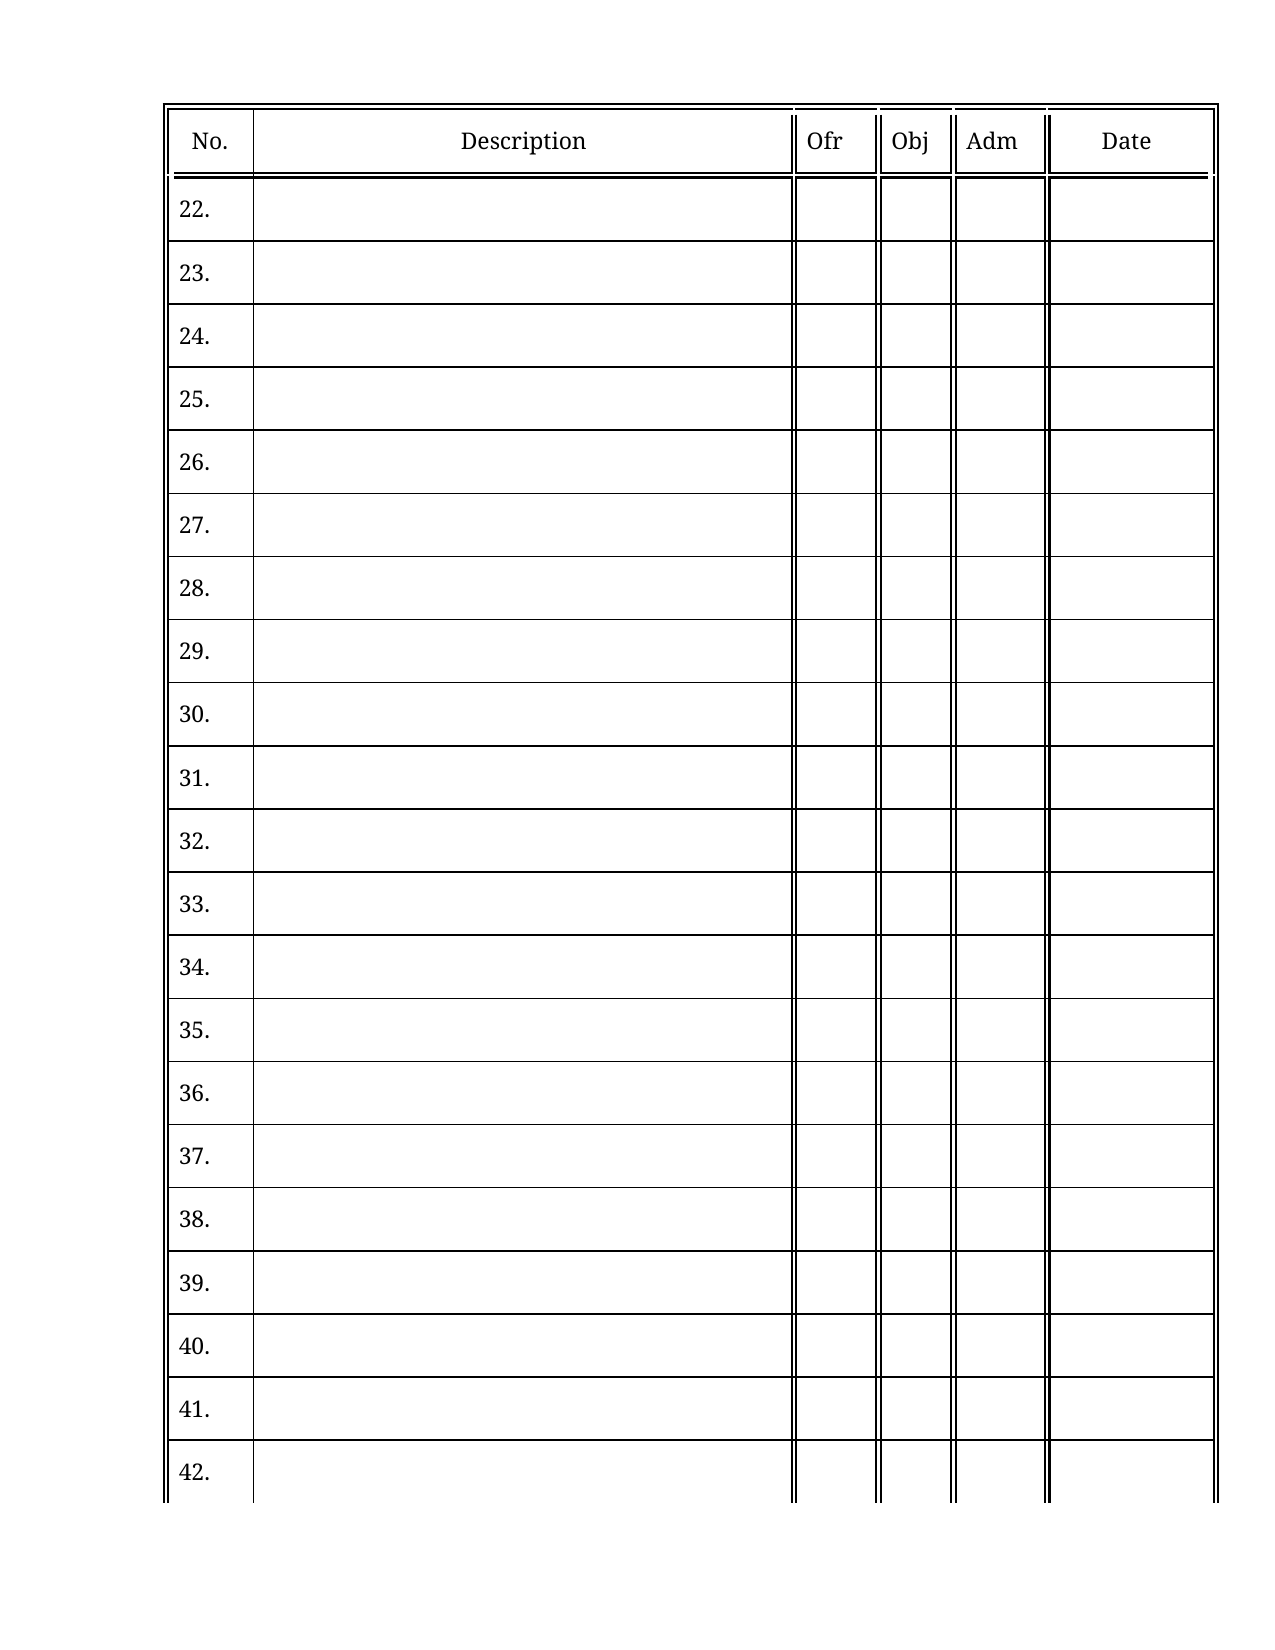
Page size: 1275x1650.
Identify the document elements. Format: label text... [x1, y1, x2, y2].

table_cell 27. [169, 494, 253, 556]
table_cell [254, 494, 791, 556]
table_cell [254, 1125, 791, 1187]
table_cell [254, 747, 791, 808]
table_cell [882, 305, 950, 366]
table_header Ofr [794, 105, 878, 172]
table_cell [797, 179, 875, 240]
table_cell [882, 747, 950, 808]
table_cell 25. [169, 368, 253, 429]
table_cell [1051, 1252, 1213, 1313]
table_cell [797, 1441, 875, 1502]
table_cell [797, 431, 875, 492]
table_cell 30. [169, 683, 253, 745]
table_cell [797, 1188, 875, 1250]
table_cell [1051, 1315, 1213, 1376]
table_cell [254, 179, 791, 240]
table_cell [957, 873, 1044, 934]
table_cell [797, 557, 875, 619]
table_cell [797, 1252, 875, 1313]
table_cell [254, 1315, 791, 1376]
table_cell [254, 431, 791, 492]
table_cell [882, 242, 950, 303]
table_cell [957, 179, 1044, 240]
table_cell [254, 1441, 791, 1502]
table_cell 23. [169, 242, 253, 303]
table_cell [1051, 494, 1213, 556]
table_cell [882, 999, 950, 1061]
table_cell 36. [169, 1062, 253, 1124]
table_cell [957, 1315, 1044, 1376]
table_cell [254, 999, 791, 1061]
table_cell [1051, 1378, 1213, 1439]
table_header No. [166, 105, 253, 172]
table_cell [957, 305, 1044, 366]
table_cell 35. [169, 999, 253, 1061]
table_cell 26. [169, 431, 253, 492]
table_cell [254, 936, 791, 997]
table_cell [957, 1441, 1044, 1502]
table_cell [797, 810, 875, 871]
table_cell [1047, 172, 1216, 240]
table_cell 38. [169, 1188, 253, 1250]
table_cell [957, 1188, 1044, 1250]
table_cell [957, 683, 1044, 745]
table_cell [254, 1188, 791, 1250]
table_cell [797, 1315, 875, 1376]
table_cell [882, 368, 950, 429]
table_cell [882, 936, 950, 997]
table_cell [1051, 936, 1213, 997]
table_cell [254, 810, 791, 871]
table_cell [882, 1252, 950, 1313]
table_cell [254, 620, 791, 682]
table_cell [1051, 683, 1213, 745]
table_cell [957, 810, 1044, 871]
table_cell [1051, 620, 1213, 682]
table_cell [882, 494, 950, 556]
table_cell [882, 557, 950, 619]
table_cell 42. [169, 1441, 253, 1502]
table_header Date [1047, 105, 1216, 172]
table_cell 41. [169, 1378, 253, 1439]
table_cell [254, 305, 791, 366]
table_cell [882, 179, 950, 240]
table_cell [957, 557, 1044, 619]
table_cell [882, 1378, 950, 1439]
table_cell [797, 620, 875, 682]
table_cell [797, 305, 875, 366]
table_cell 37. [169, 1125, 253, 1187]
table_cell [882, 810, 950, 871]
table_cell [957, 936, 1044, 997]
table_cell [797, 936, 875, 997]
table_cell 33. [169, 873, 253, 934]
table_cell [1051, 242, 1213, 303]
table_cell [797, 368, 875, 429]
table_cell 32. [169, 810, 253, 871]
table_cell [1051, 1125, 1213, 1187]
table_cell [882, 620, 950, 682]
table_cell [882, 873, 950, 934]
table_header Description [253, 105, 794, 172]
table_cell 28. [169, 557, 253, 619]
table_cell [797, 242, 875, 303]
table_cell [1051, 1188, 1213, 1250]
table_header Adm [954, 105, 1047, 172]
table_cell [254, 1252, 791, 1313]
table_cell [957, 999, 1044, 1061]
table_cell [254, 242, 791, 303]
table_cell [882, 683, 950, 745]
table_cell [797, 999, 875, 1061]
table_cell [882, 1315, 950, 1376]
table_cell [957, 1062, 1044, 1124]
table_cell [957, 494, 1044, 556]
table_cell [1051, 810, 1213, 871]
table_cell [1051, 1062, 1213, 1124]
table_cell [957, 620, 1044, 682]
table_cell [254, 1062, 791, 1124]
table_cell [1051, 747, 1213, 808]
table_cell [1051, 305, 1213, 366]
table_cell [797, 494, 875, 556]
table_cell [1051, 557, 1213, 619]
table_cell [1051, 368, 1213, 429]
table_cell [957, 431, 1044, 492]
table_cell [957, 242, 1044, 303]
table_cell [957, 1378, 1044, 1439]
table_cell [797, 1125, 875, 1187]
table_cell [882, 1125, 950, 1187]
table_cell 34. [169, 936, 253, 997]
table_cell [797, 683, 875, 745]
table_cell [1051, 873, 1213, 934]
table_cell [254, 873, 791, 934]
table_cell [1051, 1441, 1213, 1502]
table_cell [882, 1188, 950, 1250]
table_cell [254, 557, 791, 619]
table_cell [797, 747, 875, 808]
table_cell [1051, 431, 1213, 492]
table_cell 39. [169, 1252, 253, 1313]
table_cell 29. [169, 620, 253, 682]
table_cell 40. [169, 1315, 253, 1376]
table_cell [254, 683, 791, 745]
table_cell [1051, 999, 1213, 1061]
table_cell [882, 1062, 950, 1124]
table_cell [797, 1378, 875, 1439]
table_cell 31. [169, 747, 253, 808]
table_header Obj [879, 105, 953, 172]
table_cell [957, 368, 1044, 429]
table_cell [254, 368, 791, 429]
table_cell [797, 1062, 875, 1124]
table_cell 22. [166, 172, 253, 240]
table_cell [797, 873, 875, 934]
table_cell 24. [169, 305, 253, 366]
table_cell [957, 1252, 1044, 1313]
table_cell [957, 747, 1044, 808]
table_cell [254, 1378, 791, 1439]
table_cell [882, 431, 950, 492]
table_cell [882, 1441, 950, 1502]
table_cell [957, 1125, 1044, 1187]
